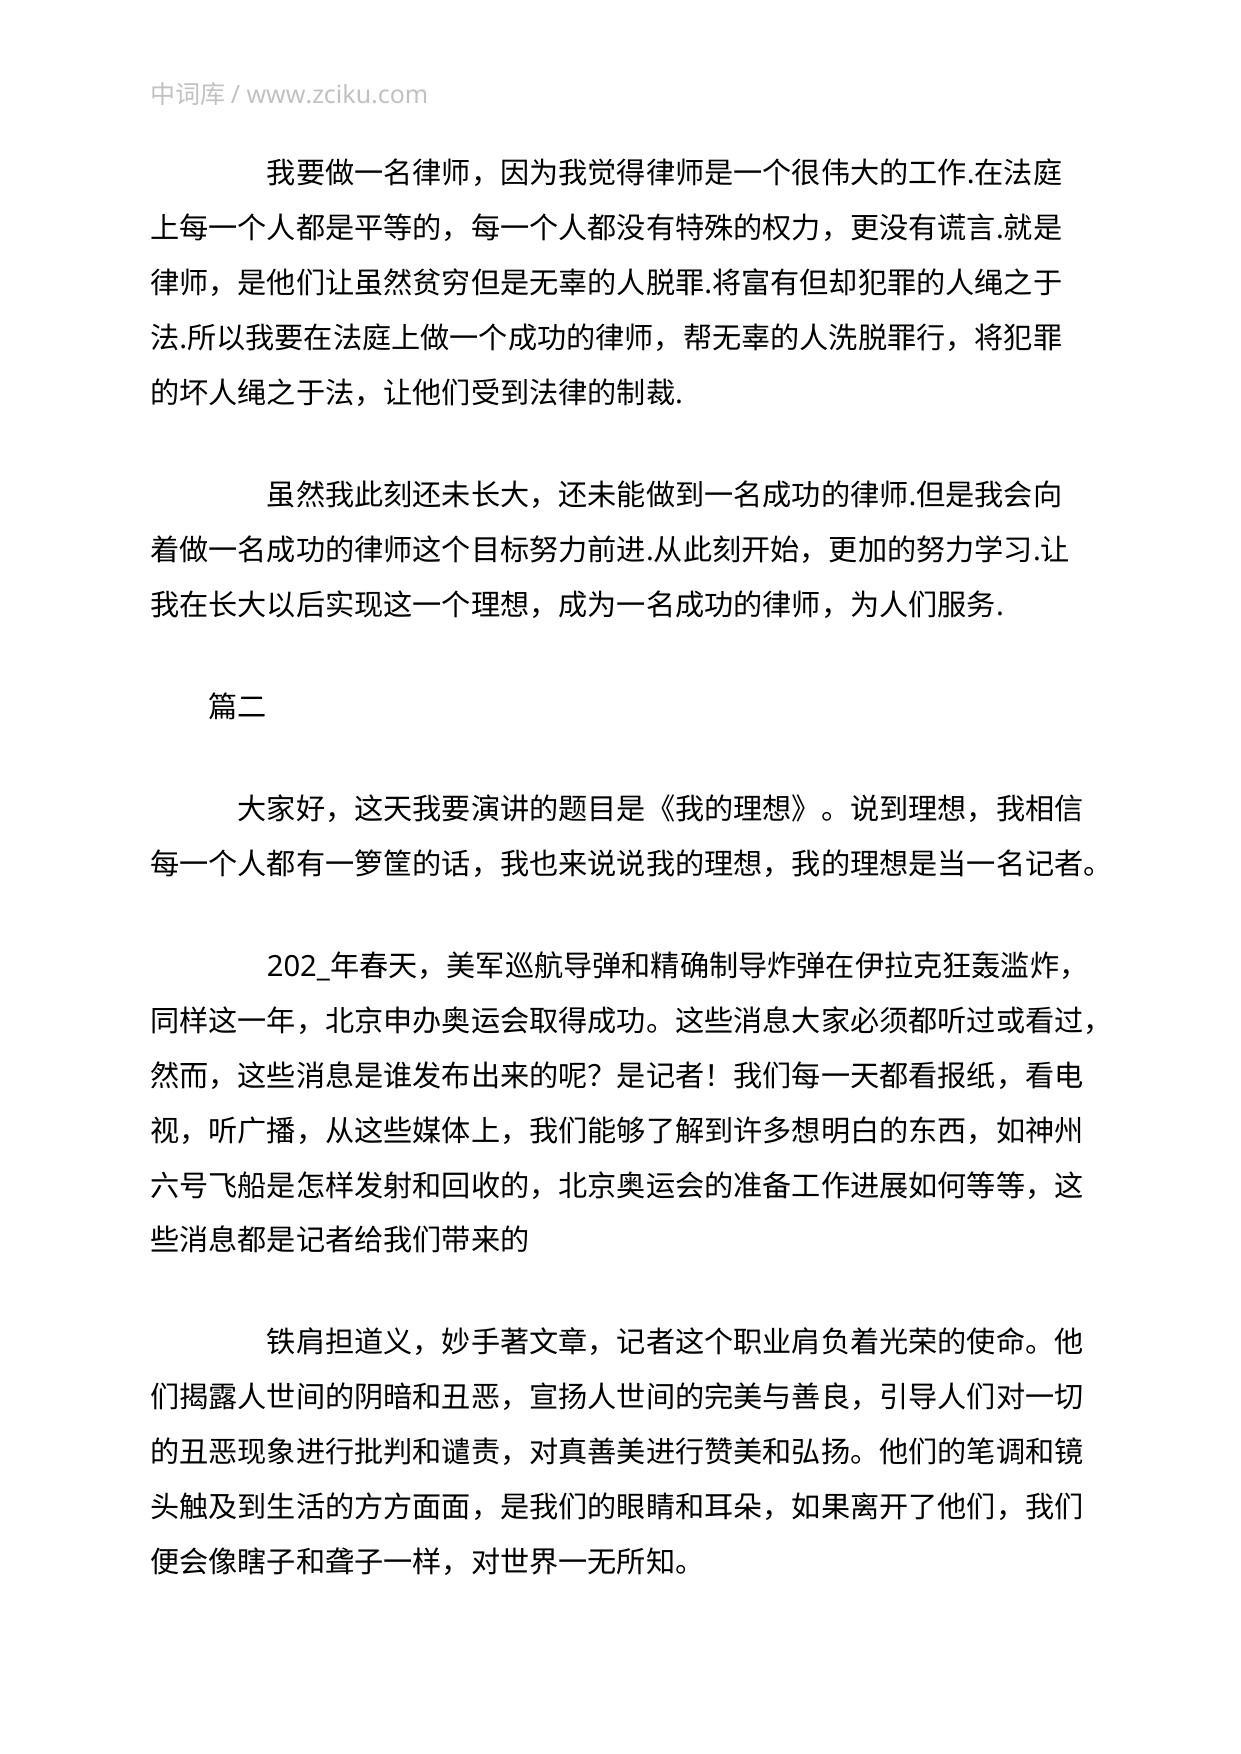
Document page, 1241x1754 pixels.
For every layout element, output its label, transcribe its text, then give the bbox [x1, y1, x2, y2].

text 大家好，这天我要演讲的题目是《我的理想》。说到理想，我相信每一个人都有一箩筐的话，我也来说说我的理想，我的理想是当一名记者。 [150, 786, 1090, 883]
text 我要做一名律师，因为我觉得律师是一个很伟大的工作.在法庭上每一个人都是平等的，每一个人都没有特殊的权力，更没有谎言.就是律师，是他们让虽然贫穷但是无辜的人脱罪.将富有但却犯罪的人绳之于法.所以我要在法庭上做一个成功的律师，帮无辜的人洗脱罪行，将犯罪的坏人绳之于法，让他们受到法律的制裁. [150, 150, 1090, 412]
text 虽然我此刻还未长大，还未能做到一名成功的律师.但是我会向着做一名成功的律师这个目标努力前进.从此刻开始，更加的努力学习.让我在长大以后实现这一个理想，成为一名成功的律师，为人们服务. [150, 472, 1090, 624]
text 铁肩担道义，妙手著文章，记者这个职业肩负着光荣的使命。他们揭露人世间的阴暗和丑恶，宣扬人世间的完美与善良，引导人们对一切的丑恶现象进行批判和谴责，对真善美进行赞美和弘扬。他们的笔调和镜头触及到生活的方方面面，是我们的眼睛和耳朵，如果离开了他们，我们便会像瞎子和聋子一样，对世界一无所知。 [150, 1319, 1090, 1581]
text 篇二 [150, 684, 1090, 726]
text 202_年春天，美军巡航导弹和精确制导炸弹在伊拉克狂轰滥炸，同样这一年，北京申办奥运会取得成功。这些消息大家必须都听过或看过，然而，这些消息是谁发布出来的呢？是记者！我们每一天都看报纸，看电视，听广播，从这些媒体上，我们能够了解到许多想明白的东西，如神州六号飞船是怎样发射和回收的，北京奥运会的准备工作进展如何等等，这些消息都是记者给我们带来的 [150, 942, 1090, 1259]
